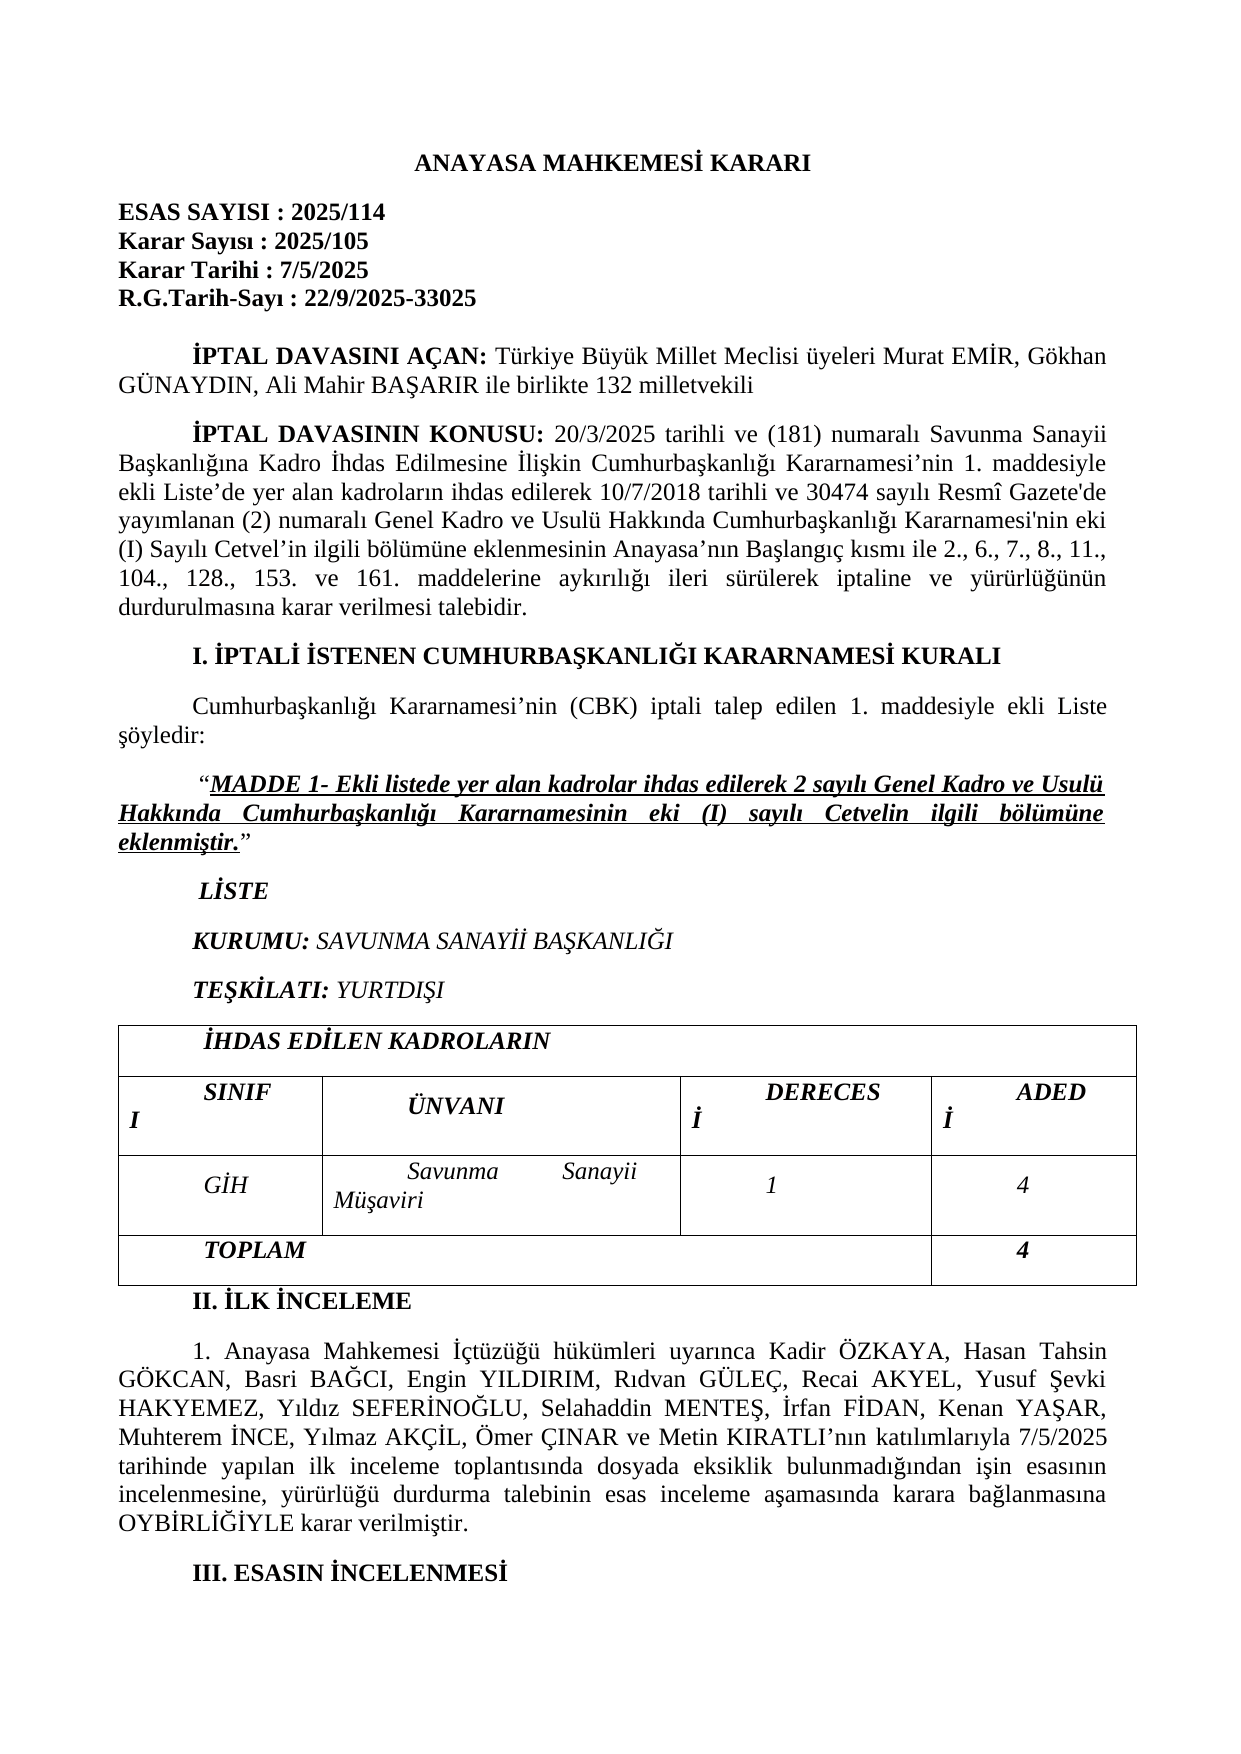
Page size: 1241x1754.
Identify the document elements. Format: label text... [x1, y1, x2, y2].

table_cell 1 [681, 1156, 931, 1234]
text I. İPTALİ İSTENEN CUMHURBAŞKANLIĞI KARARNAMESİ KURALI [118, 641, 1107, 670]
text Cumhurbaşkanlığı Kararnamesi’nin (CBK) iptali talep edilen 1. maddesiyle ekli Liste şöyledir: [118, 691, 1107, 748]
text Karar Sayısı : 2025/105 [118, 226, 1137, 255]
text III. ESASIN İNCELENMESİ [118, 1558, 1107, 1587]
text Karar Tarihi : 7/5/2025 [118, 255, 1137, 283]
text II. İLK İNCELEME [118, 1286, 1107, 1315]
text “MADDE 1- Ekli listede yer alan kadrolar ihdas edilerek 2 sayılı Genel Kadro ve Usulü Hakkında Cumhurbaşkanlığı Kararnamesinin eki (I) sayılı Cetvelin ilgili bölümüne eklenmiştir.” [118, 769, 1107, 856]
text 1. Anayasa Mahkemesi İçtüzüğü hükümleri uyarınca Kadir ÖZKAYA, Hasan Tahsin GÖKCAN, Basri BAĞCI, Engin YILDIRIM, Rıdvan GÜLEÇ, Recai AKYEL, Yusuf Şevki HAKYEMEZ, Yıldız SEFERİNOĞLU, Selahaddin MENTEŞ, İrfan FİDAN, Kenan YAŞAR, Muhterem İNCE, Yılmaz AKÇİL, Ömer ÇINAR ve Metin KIRATLI’nın katılımlarıyla 7/5/2025 tarihinde yapılan ilk inceleme toplantısında dosyada eksiklik bulunmadığından işin esasının incelenmesine, yürürlüğü durdurma talebinin esas inceleme aşamasında karara bağlanmasına OYBİRLİĞİYLE karar verilmiştir. [118, 1422, 1107, 1537]
table_cell ÜNVANI [323, 1077, 680, 1155]
table_cell 4 [932, 1236, 1136, 1285]
text ANAYASA MAHKEMESİ KARARI [118, 148, 1107, 176]
table_header İHDAS EDİLEN KADROLARIN [119, 1026, 1136, 1076]
text İPTAL DAVASINI AÇAN: Türkiye Büyük Millet Meclisi üyeleri Murat EMİR, Gökhan GÜNAYDIN, Ali Mahir BAŞARIR ile birlikte 132 milletvekili [118, 341, 1107, 398]
table_cell SINIFI [119, 1077, 322, 1155]
table_cell 4 [932, 1156, 1136, 1234]
text TEŞKİLATI: YURTDIŞI [118, 976, 1107, 1004]
text İPTAL DAVASININ KONUSU: 20/3/2025 tarihli ve (181) numaralı Savunma Sanayii Başkanlığına Kadro İhdas Edilmesine İlişkin Cumhurbaşkanlığı Kararnamesi’nin 1. maddesiyle ekli Liste’de yer alan kadroların ihdas edilerek 10/7/2018 tarihli ve 30474 sayılı Resmî Gazete'de yayımlanan (2) numaralı Genel Kadro ve Usulü Hakkında Cumhurbaşkanlığı Kararnamesi'nin eki (I) Sayılı Cetvel’in ilgili bölümüne eklenmesinin Anayasa’nın Başlangıç kısmı ile 2., 6., 7., 8., 11., 104., 128., 153. ve 161. maddelerine aykırılığı ileri sürülerek iptaline ve yürürlüğünün durdurulmasına karar verilmesi talebidir. [118, 419, 1107, 621]
table_cell GİH [119, 1156, 322, 1234]
text Esas Sayısı : 2025/114 [118, 197, 1137, 226]
table_cell ADEDİ [932, 1077, 1136, 1155]
text KURUMU: SAVUNMA SANAYİİ BAŞKANLIĞI [118, 926, 1107, 955]
table_cell Savunma Sanayii Müşaviri [323, 1156, 680, 1234]
table_cell DERECESİ [681, 1077, 931, 1155]
table_cell TOPLAM [119, 1236, 931, 1285]
text LİSTE [118, 876, 1107, 905]
text R.G.Tarih-Sayı : 22/9/2025-33025 [118, 283, 1137, 312]
